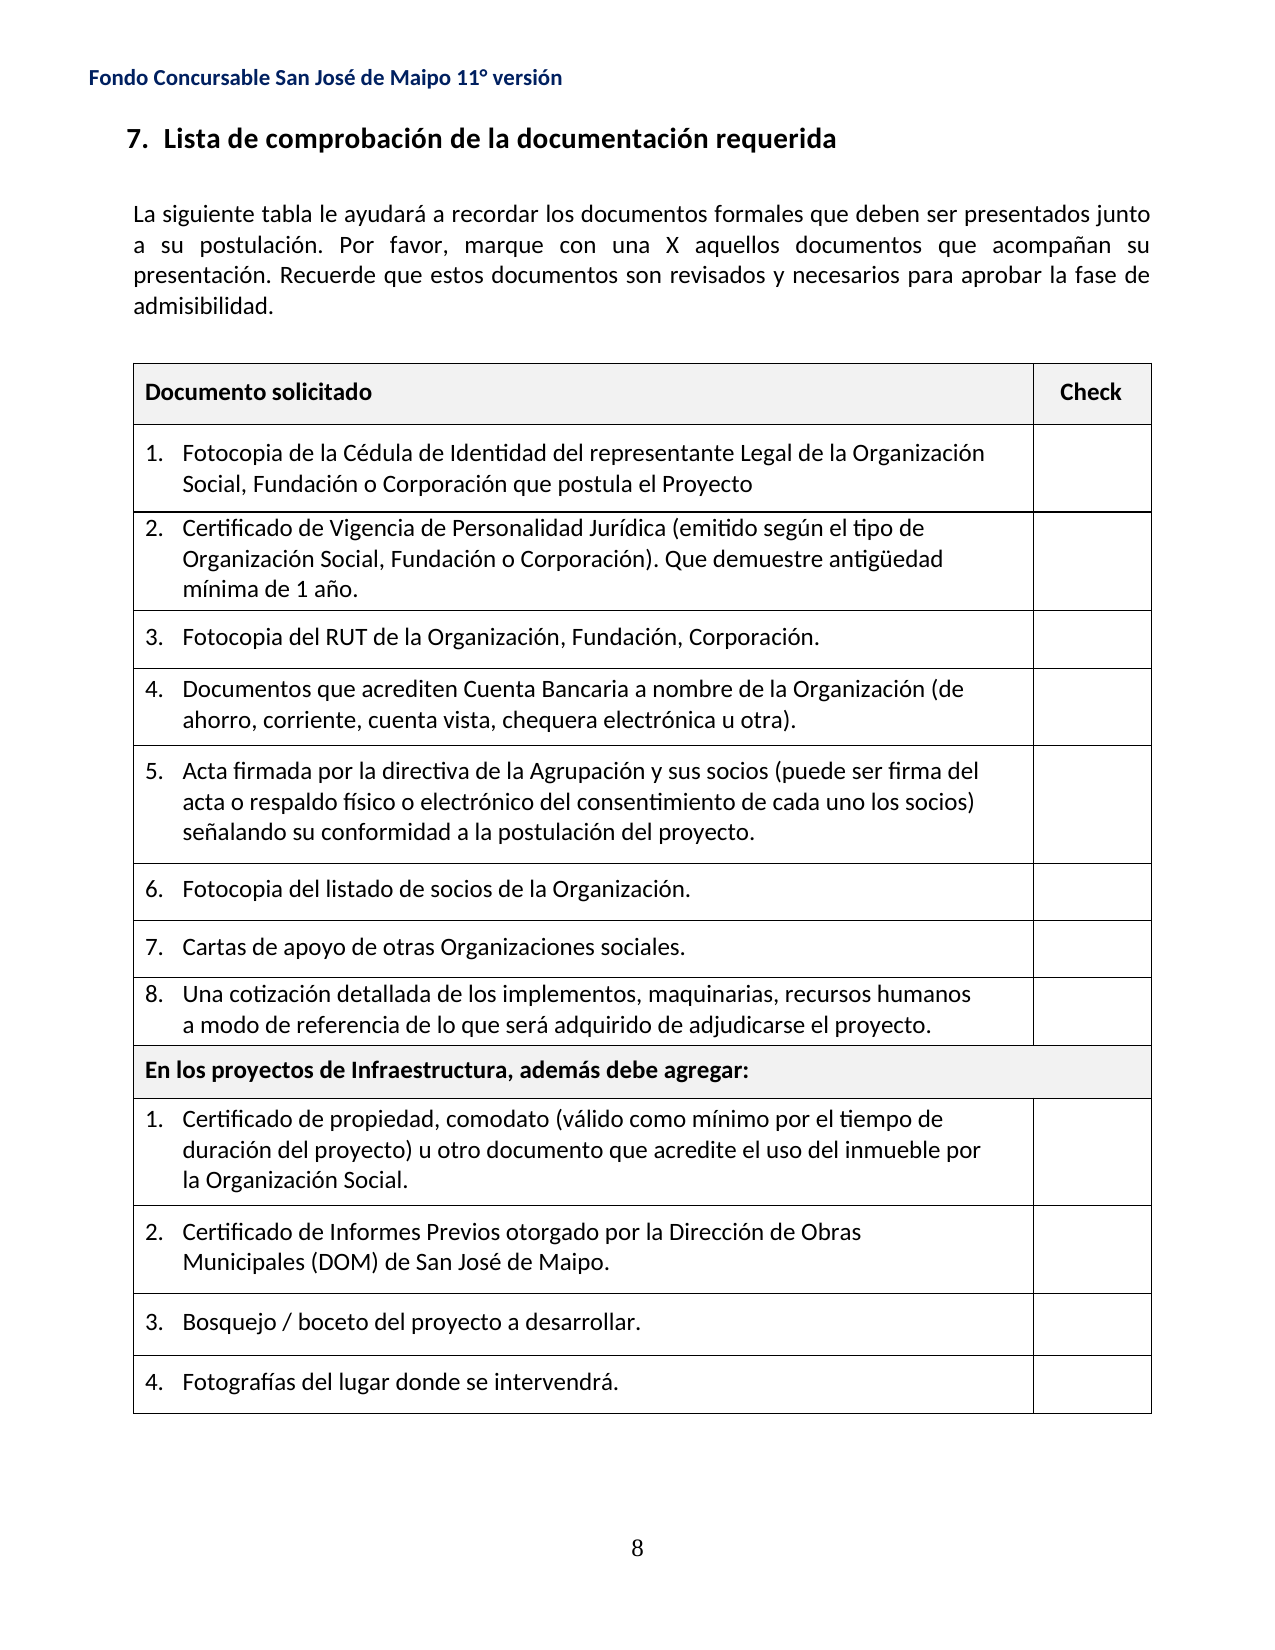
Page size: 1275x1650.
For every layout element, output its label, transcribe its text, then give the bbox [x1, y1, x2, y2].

table_cell [1034, 513, 1151, 610]
table_cell [1034, 978, 1151, 1045]
table_cell En los proyectos de Infraestructura, además debe agregar: [134, 1046, 1151, 1098]
table_cell [1034, 669, 1151, 745]
table_cell Fotocopia de la Cédula de Identidad del representante Legal de la Organización Social, Fundación o Corporación que postula el Proyecto [134, 425, 1033, 511]
table_cell [1034, 1294, 1151, 1354]
table_cell Una cotización detallada de los implementos, maquinarias, recursos humanos a modo de referencia de lo que será adquirido de adjudicarse el proyecto. [134, 978, 1033, 1045]
list Lista de comprobación de la documentación requerida [126, 120, 1186, 156]
table_cell [1034, 746, 1151, 862]
table_cell Certificado de Vigencia de Personalidad Jurídica (emitido según el tipo de Organización Social, Fundación o Corporación). Que demuestre antigüedad mínima de 1 año. [134, 513, 1033, 610]
table_cell Cartas de apoyo de otras Organizaciones sociales. [134, 921, 1033, 977]
table_cell Acta firmada por la directiva de la Agrupación y sus socios (puede ser firma del acta o respaldo físico o electrónico del consentimiento de cada uno los socios) señalando su conformidad a la postulación del proyecto. [134, 746, 1033, 862]
table_cell [1034, 864, 1151, 920]
table_cell Fotocopia del listado de socios de la Organización. [134, 864, 1033, 920]
table_cell [1034, 1206, 1151, 1292]
table_cell [1034, 1099, 1151, 1205]
table_cell Fotocopia del RUT de la Organización, Fundación, Corporación. [134, 611, 1033, 668]
table_cell [1034, 921, 1151, 977]
table_cell [1034, 611, 1151, 668]
table_cell Bosquejo / boceto del proyecto a desarrollar. [134, 1294, 1033, 1354]
table_header Check [1034, 364, 1151, 424]
table_cell Certificado de Informes Previos otorgado por la Dirección de Obras Municipales (DOM) de San José de Maipo. [134, 1206, 1033, 1292]
table_cell Fotografías del lugar donde se intervendrá. [134, 1356, 1033, 1413]
table_cell [1034, 425, 1151, 511]
table_cell [1034, 1356, 1151, 1413]
table_header Documento solicitado [134, 364, 1033, 424]
text La siguiente tabla le ayudará a recordar los documentos formales que deben ser presentados junto a su postulación. Por favor, marque con una X aquellos documentos que acompañan su presentación. Recuerde que estos documentos son revisados y necesarios para aprobar la fase de admisibilidad. [133, 198, 1152, 320]
table_cell Certificado de propiedad, comodato (válido como mínimo por el tiempo de duración del proyecto) u otro documento que acredite el uso del inmueble por la Organización Social. [134, 1099, 1033, 1205]
table_cell Documentos que acrediten Cuenta Bancaria a nombre de la Organización (de ahorro, corriente, cuenta vista, chequera electrónica u otra). [134, 669, 1033, 745]
